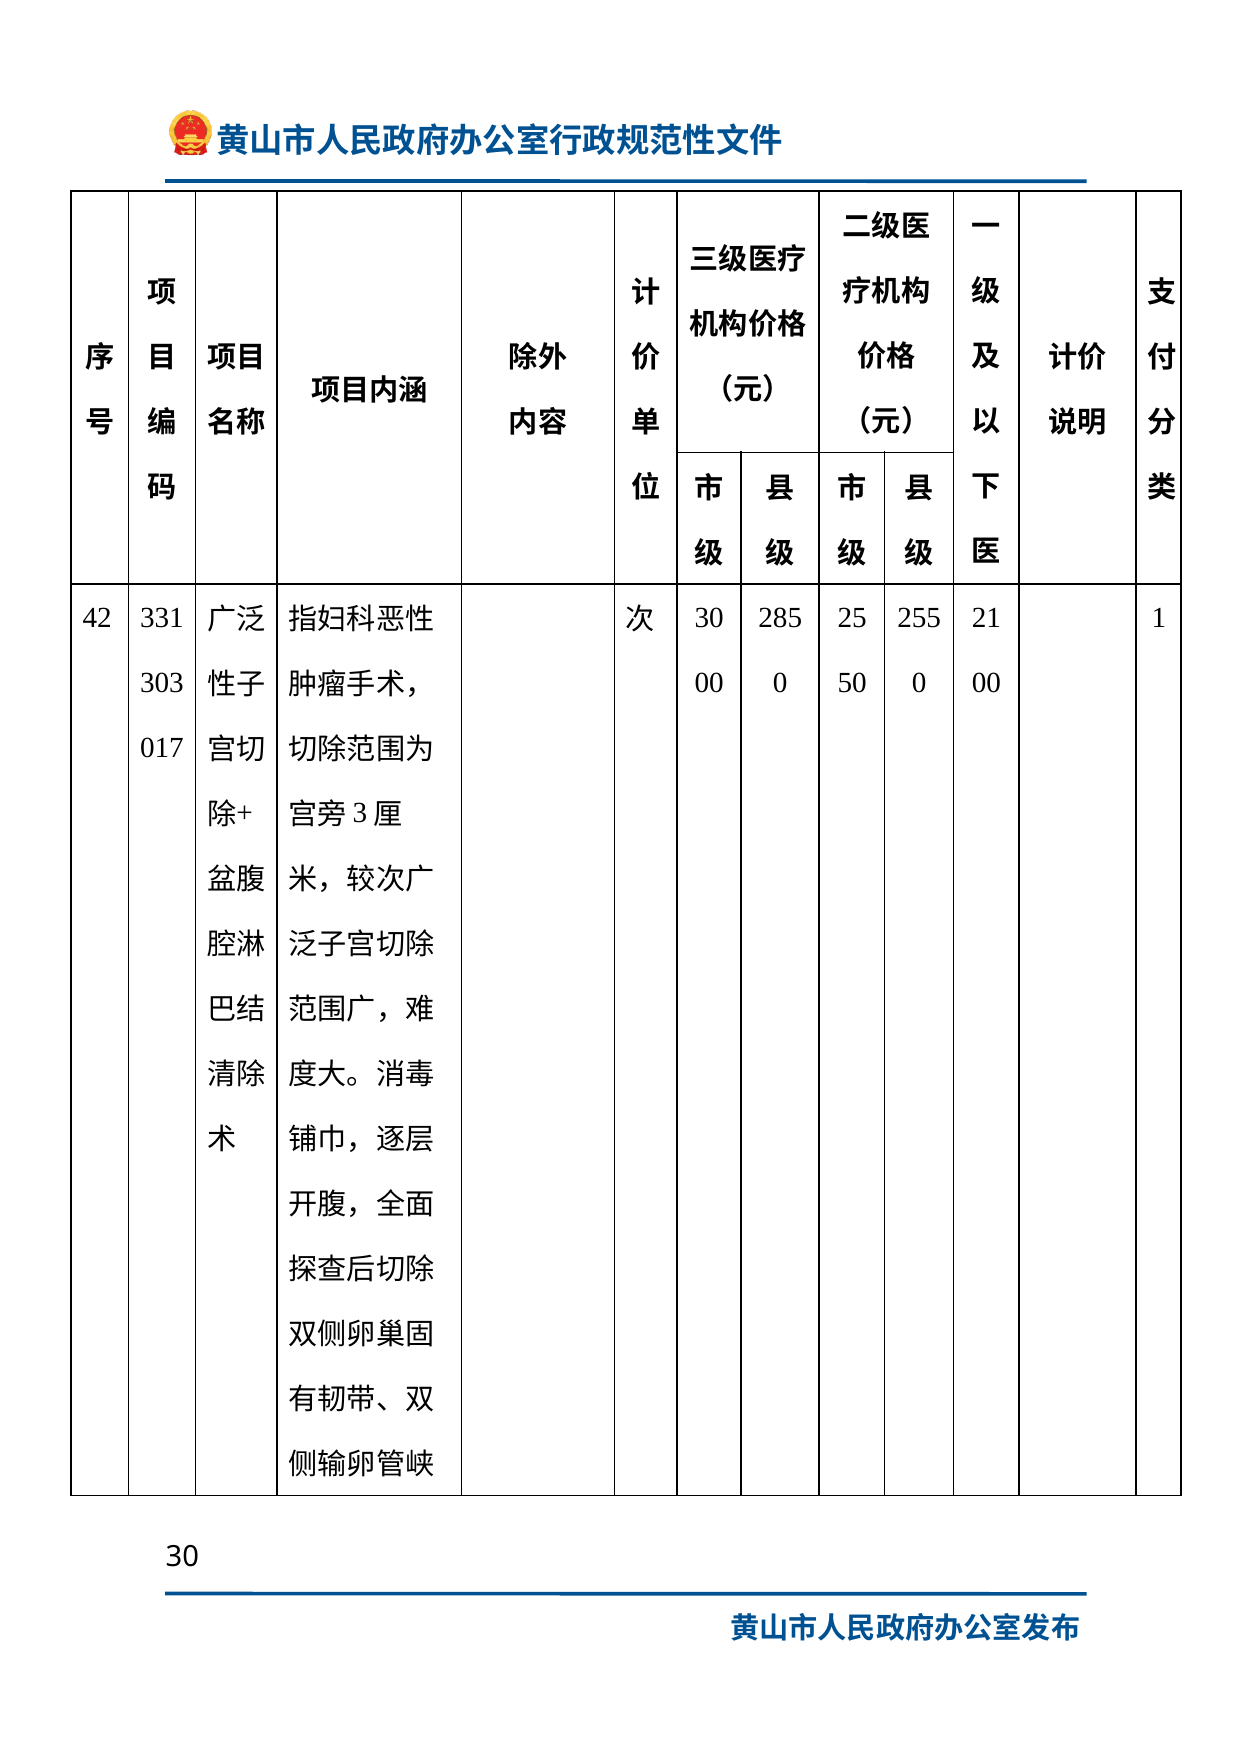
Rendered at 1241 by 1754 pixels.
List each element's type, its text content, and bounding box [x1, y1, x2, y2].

table_header 三级医疗机构价格（元） [678, 192, 818, 451]
table_header 序号 [72, 192, 128, 583]
table_header 二级医疗机构价格（元） [820, 192, 953, 451]
table_header 项目内涵 [278, 192, 461, 583]
table_header 计价单位 [615, 192, 676, 583]
table_cell 次 [615, 585, 676, 1494]
table_cell 广泛性子宫切除+盆腹腔淋巴结清除术 [196, 585, 276, 1494]
table_header 除外 内容 [462, 192, 614, 583]
table_cell 市级 [678, 453, 740, 583]
table_cell 县级 [885, 453, 953, 583]
table_header 项目名称 [196, 192, 276, 583]
table_cell 市级 [820, 453, 884, 583]
table_cell 2100 [954, 585, 1018, 1494]
table_header 一级及以下医疗机构价格（元） [954, 192, 1018, 583]
table_header 支付分类 [1137, 192, 1180, 583]
table_cell 县级 [742, 453, 818, 583]
table_cell 42 [72, 585, 128, 1494]
table_header 项目编码 [129, 192, 195, 583]
table_cell 3000 [678, 585, 740, 1494]
table_cell 指妇科恶性肿瘤手术，切除范围为宫旁3厘米，较次广泛子宫切除范围广，难度大。消毒铺巾，逐层开腹，全面探查后切除双侧卵巢固有韧带、双侧输卵管峡部、双侧子宫圆韧带，打开阔韧带前后页，下推膀胱和直肠，切断双侧子宫动静脉，打开输尿管隧道，打开直肠侧窝与膀胱侧窝，切断双侧子宫主韧带和骶韧带，加切缝合阴道旁组织，切除部分阴道(以上各韧带、血管及阴道均距宫体大于3厘米处切断)，盆腹腔淋巴结清扫，留取腹腔引流管，缝合阴道断端，关腹。 [278, 585, 461, 1494]
table_cell 2850 [742, 585, 818, 1494]
table_cell [1020, 585, 1135, 1494]
table_cell 1 [1137, 585, 1180, 1494]
table_cell 2550 [885, 585, 953, 1494]
table_header 计价 说明 [1020, 192, 1135, 583]
picture [165, 108, 216, 159]
table_cell [462, 585, 614, 1494]
table_cell 2550 [820, 585, 884, 1494]
table_cell 331303017 [129, 585, 195, 1494]
